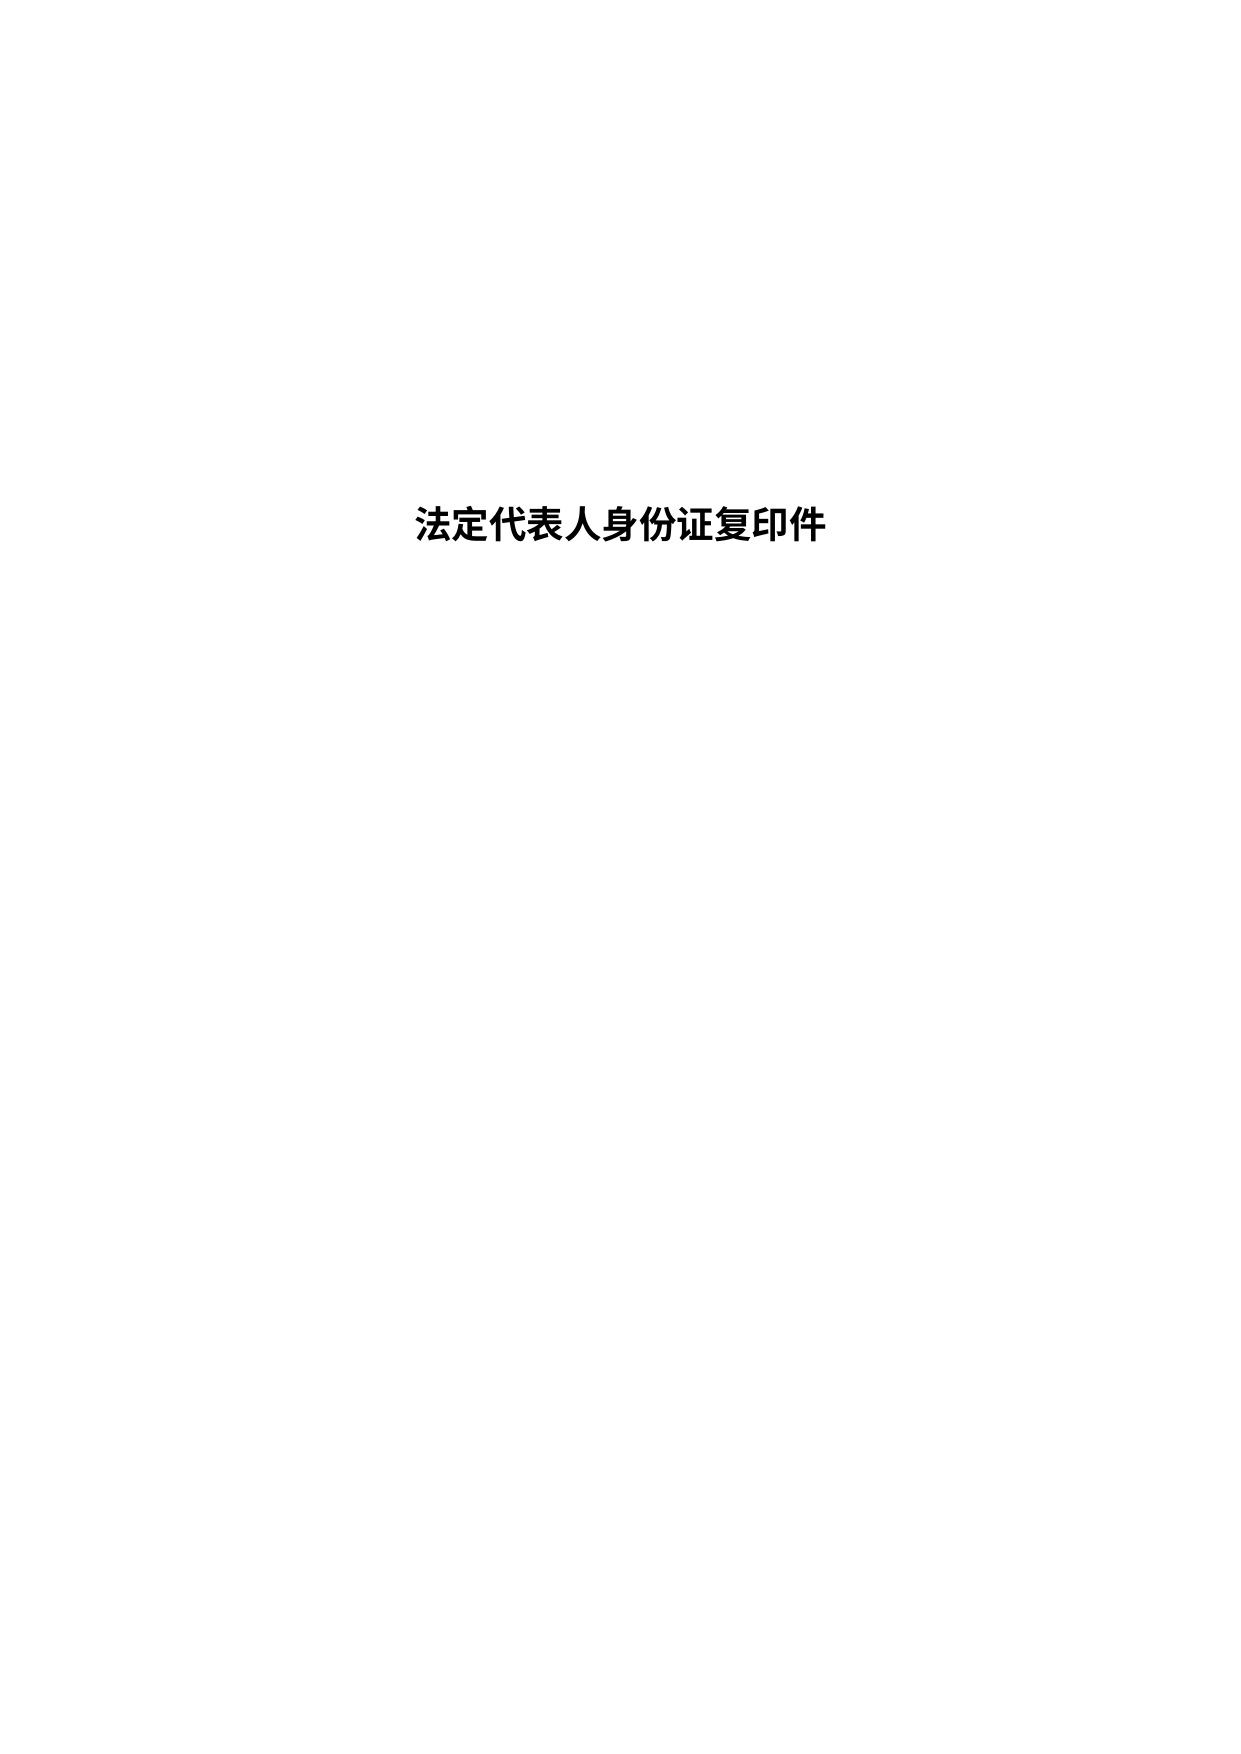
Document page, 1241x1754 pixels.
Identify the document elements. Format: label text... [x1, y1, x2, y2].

text 法定代表人身份证复印件 [175, 490, 1065, 555]
